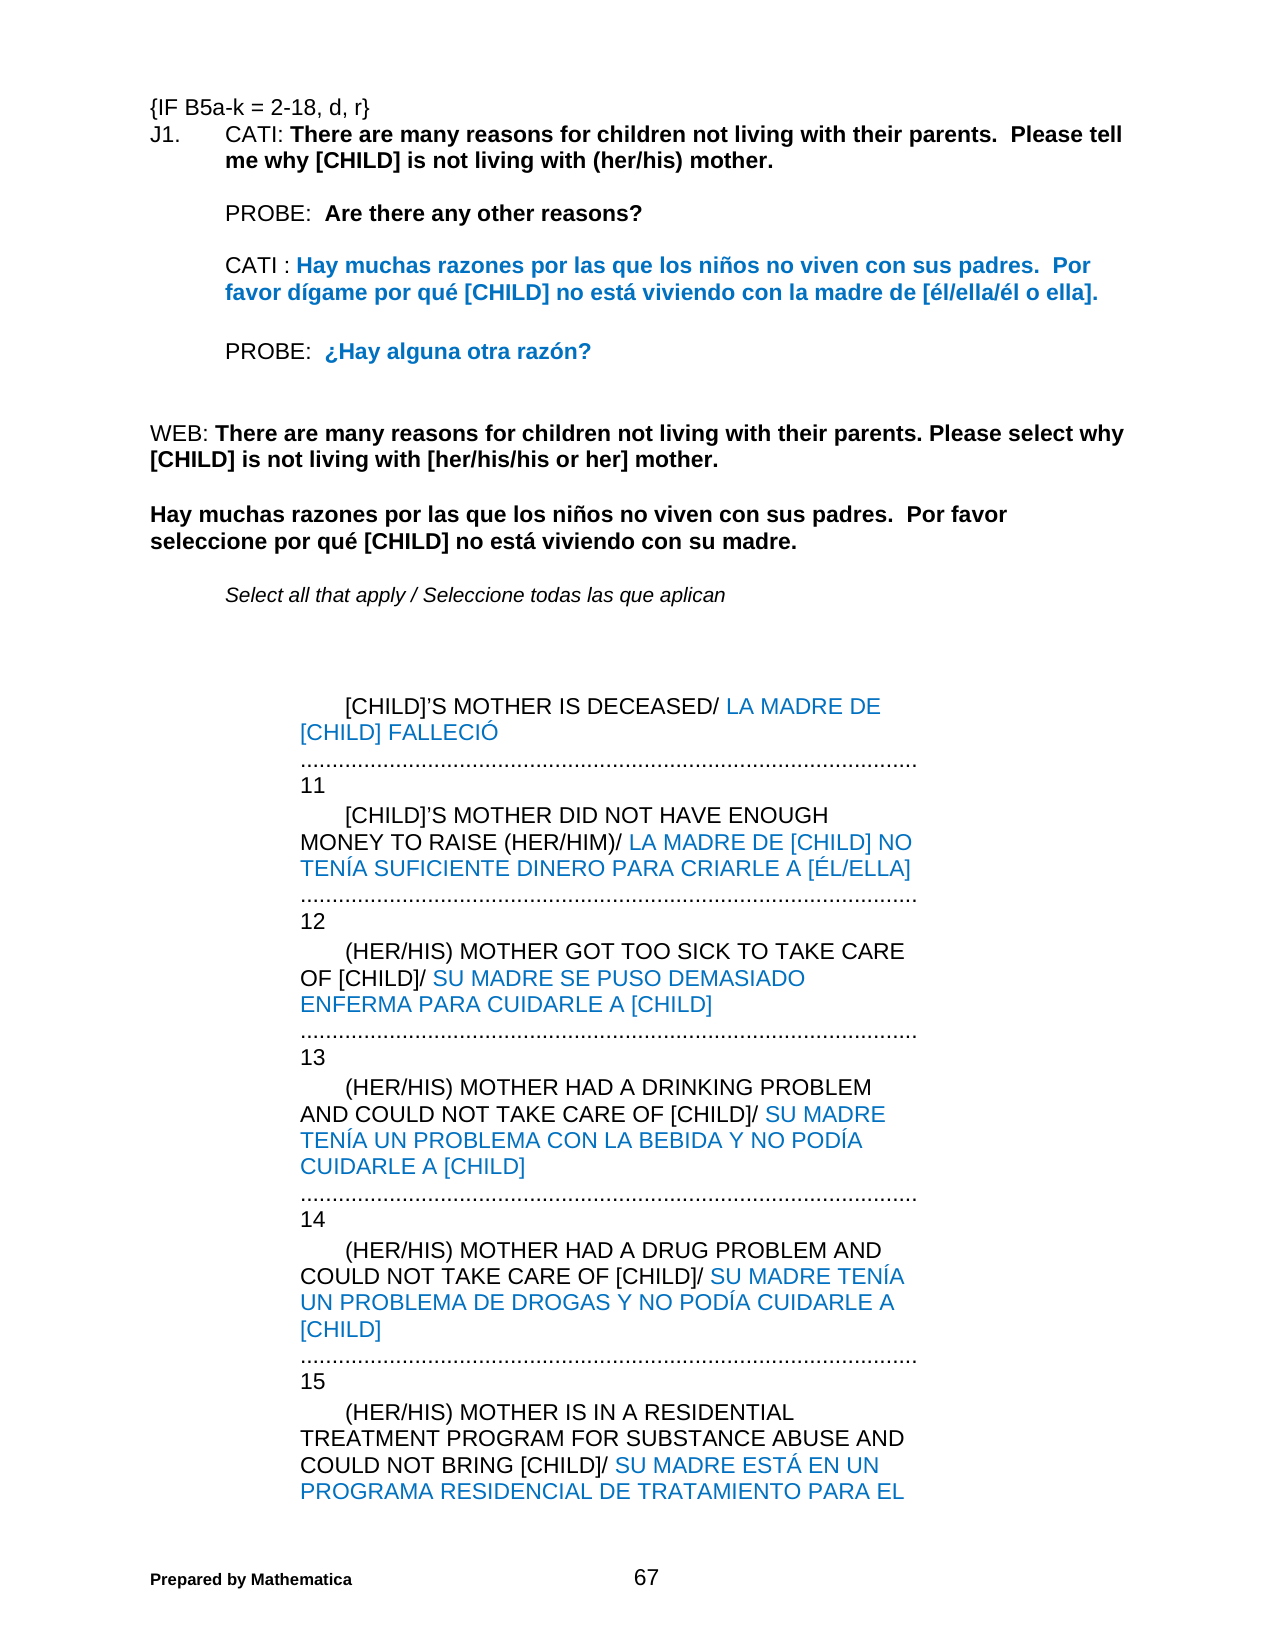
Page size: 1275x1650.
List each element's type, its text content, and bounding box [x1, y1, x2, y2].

text [CHILD]’S MOTHER DID NOT HAVE ENOUGH MONEY TO RAISE (HER/HIM)/ LA MADRE DE [CHILD] NO TENÍA SUFICIENTE DINERO PARA CRIARLE A [ÉL/ELLA] 12 [300, 802, 919, 934]
text (HER/HIS) MOTHER GOT TOO SICK TO TAKE CARE OF [CHILD]/ SU MADRE SE PUSO DEMASIADO ENFERMA PARA CUIDARLE A [CHILD] 13 [300, 938, 919, 1070]
text Select all that apply / Seleccione todas las que aplican [225, 583, 891, 607]
text [CHILD]’S MOTHER IS DECEASED/ LA MADRE DE [CHILD] FALLECIÓ 11 [300, 693, 919, 798]
text PROBE: ¿Hay alguna otra razón? [225, 338, 1125, 364]
text (HER/HIS) MOTHER HAD A DRINKING PROBLEM AND COULD NOT TAKE CARE OF [CHILD]/ SU MADRE TENÍA UN PROBLEMA CON LA BEBIDA Y NO PODÍA CUIDARLE A [CHILD] 14 [300, 1074, 919, 1232]
text Hay muchas razones por las que los niños no viven con sus padres. Por favor seleccione por qué [CHILD] no está viviendo con su madre. [150, 501, 1125, 554]
text PROBE: Are there any other reasons? [225, 199, 1125, 226]
text CATI : Hay muchas razones por las que los niños no viven con sus padres. Por favor dígame por qué [CHILD] no está viviendo con la madre de [él/ella/él o ella]. [150, 252, 1125, 305]
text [300, 1399, 919, 1504]
text {IF B5a-k = 2-18, d, r} [150, 94, 1125, 121]
text (HER/HIS) MOTHER HAD A DRUG PROBLEM AND COULD NOT TAKE CARE OF [CHILD]/ SU MADRE TENÍA UN PROBLEMA DE DROGAS Y NO PODÍA CUIDARLE A [CHILD] 15 [300, 1237, 919, 1395]
text J1. CATI: There are many reasons for children not living with their parents. Please tell me why [CHILD] is not living with (her/his) mother. [150, 121, 1125, 173]
text WEB: There are many reasons for children not living with their parents. Please select why [CHILD] is not living with [her/his/his or her] mother. [150, 419, 1125, 472]
